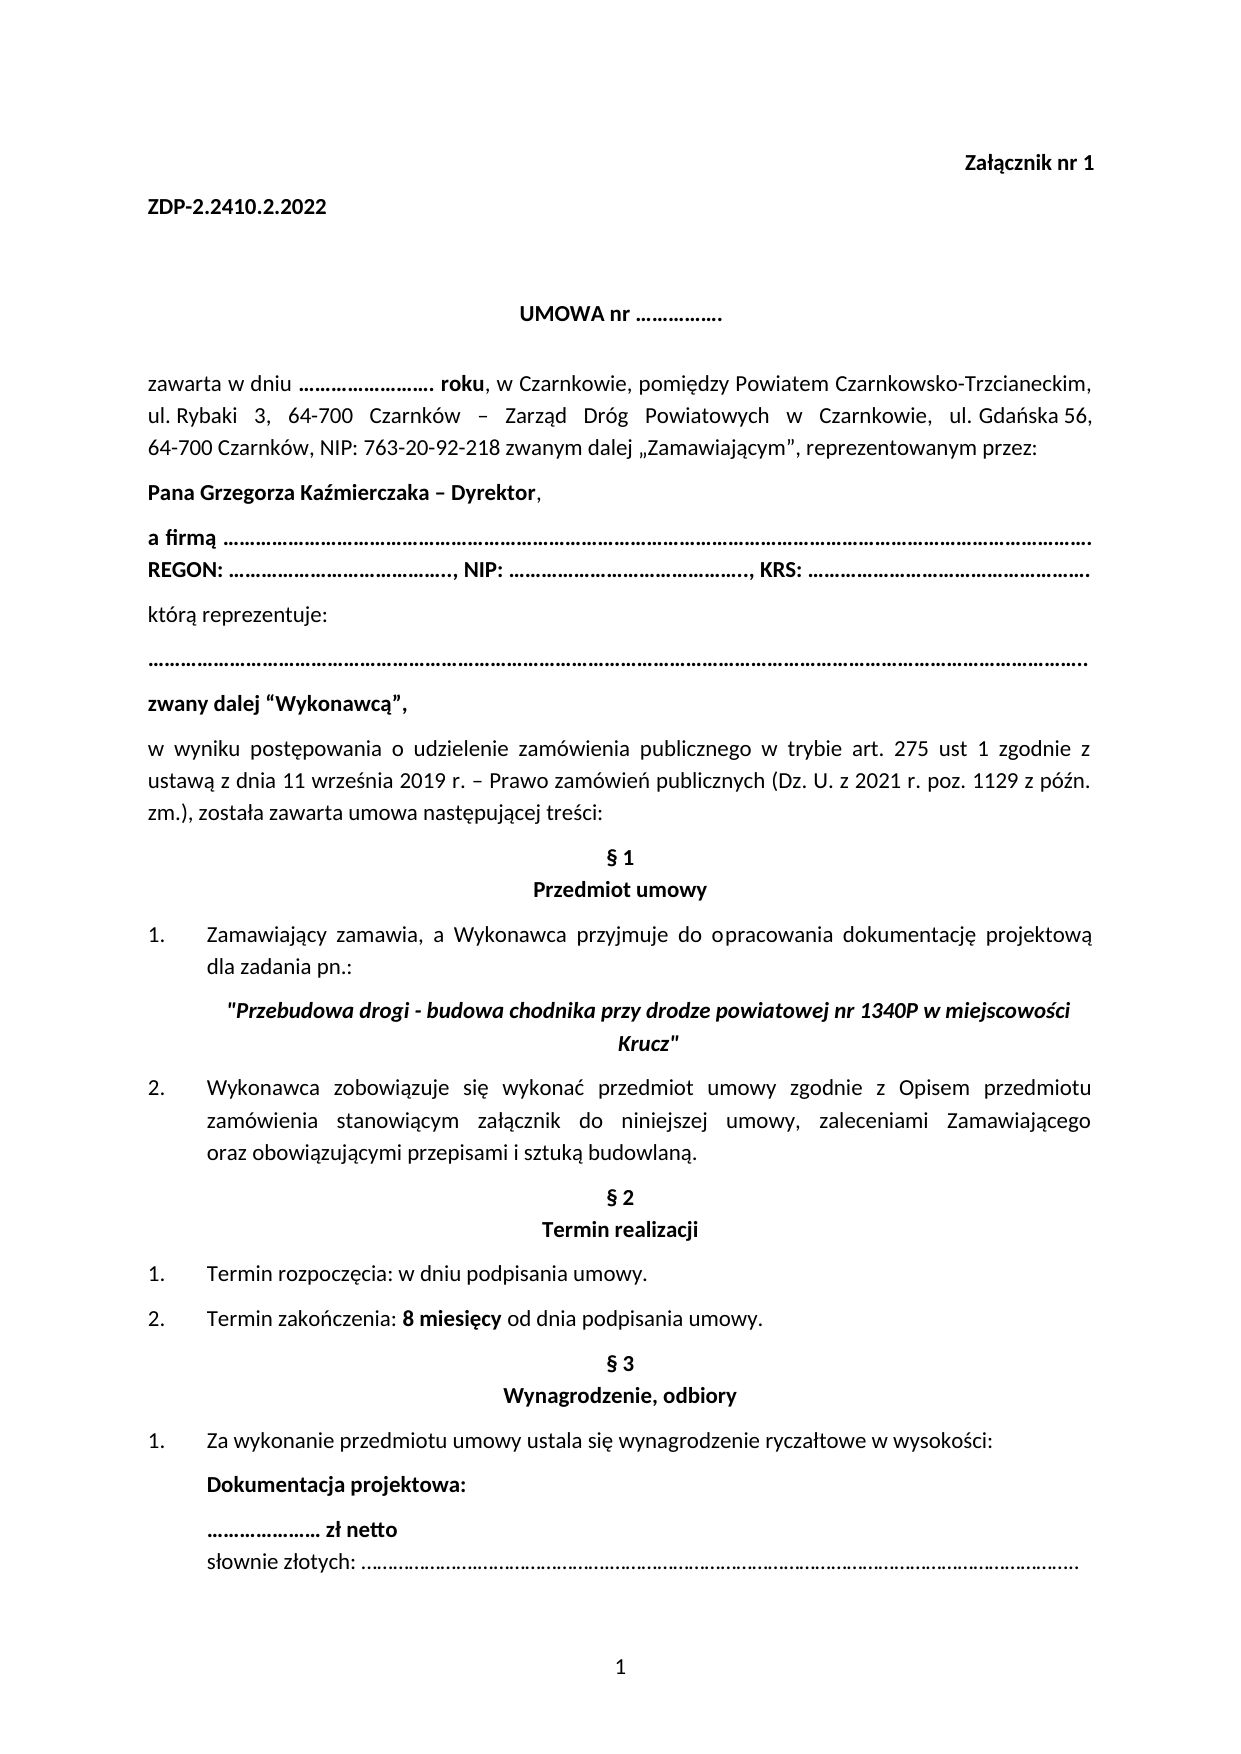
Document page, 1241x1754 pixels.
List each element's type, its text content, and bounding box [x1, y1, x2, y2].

text Załącznik nr 1 [148, 148, 1094, 176]
text a firmą ……………………………………………………………………………………………………………………………………………. REGON: ………………………………….., NIP: …………………………………….., KRS: ……………………………………………. [148, 523, 1093, 583]
text "Przebudowa drogi - budowa chodnika przy drodze powiatowej nr 1340P w miejscowości Krucz" [207, 997, 1093, 1057]
text Termin realizacji [148, 1215, 1093, 1243]
text ……………………………………………………………………………………………………………………………………………………….. [148, 644, 1093, 672]
list Zamawiający zamawia, a Wykonawca przyjmuje do opracowania dokumentację projektową dla zadania pn.: [148, 920, 1093, 980]
list Wykonawca zobowiązuje się wykonać przedmiot umowy zgodnie z Opisem przedmiotu zamówienia stanowiącym załącznik do niniejszej umowy, zaleceniami Zamawiającego oraz obowiązującymi przepisami i sztuką budowlaną. [148, 1073, 1093, 1166]
list Dokumentacja projektowa: [207, 1470, 1093, 1498]
text 1. Termin rozpoczęcia: w dniu podpisania umowy. [148, 1259, 1093, 1287]
text którą reprezentuje: [148, 600, 1093, 628]
text zawarta w dniu ……………………. roku, w Czarnkowie, pomiędzy Powiatem Czarnkowsko-Trzcianeckim, ul. Rybaki 3, 64-700 Czarnków – Zarząd Dróg Powiatowych w Czarnkowie, ul. Gdańska 56, 64-700 Czarnków, NIP: 763-20-92-218 zwanym dalej „Zamawiającym”, reprezentowanym przez: [148, 369, 1093, 462]
text ZDP-2.2410.2.2022 [148, 192, 1094, 220]
text 2. Termin zakończenia: 8 miesięcy od dnia podpisania umowy. [148, 1304, 1093, 1332]
list Za wykonanie przedmiotu umowy ustala się wynagrodzenie ryczałtowe w wysokości: [148, 1426, 1093, 1454]
text w wyniku postępowania o udzielenie zamówienia publicznego w trybie art. 275 ust 1 zgodnie z ustawą z dnia 11 września 2019 r. – Prawo zamówień publicznych (Dz. U. z 2021 r. poz. 1129 z późn. zm.), została zawarta umowa następującej treści: [148, 734, 1093, 826]
list słownie złotych: ………………….…………………….…………………………………………………………………………….. [207, 1547, 1093, 1575]
text § 3 [148, 1349, 1093, 1377]
text Przedmiot umowy [148, 875, 1093, 903]
text § 1 [148, 843, 1093, 871]
text UMOWA nr ……………. [148, 299, 1094, 327]
list ………………… zł netto [207, 1515, 1093, 1543]
text § 2 [148, 1183, 1093, 1211]
text zwany dalej “Wykonawcą”, [148, 689, 1093, 717]
text Wynagrodzenie, odbiory [148, 1381, 1093, 1409]
text Pana Grzegorza Kaźmierczaka – Dyrektor, [148, 478, 1093, 506]
